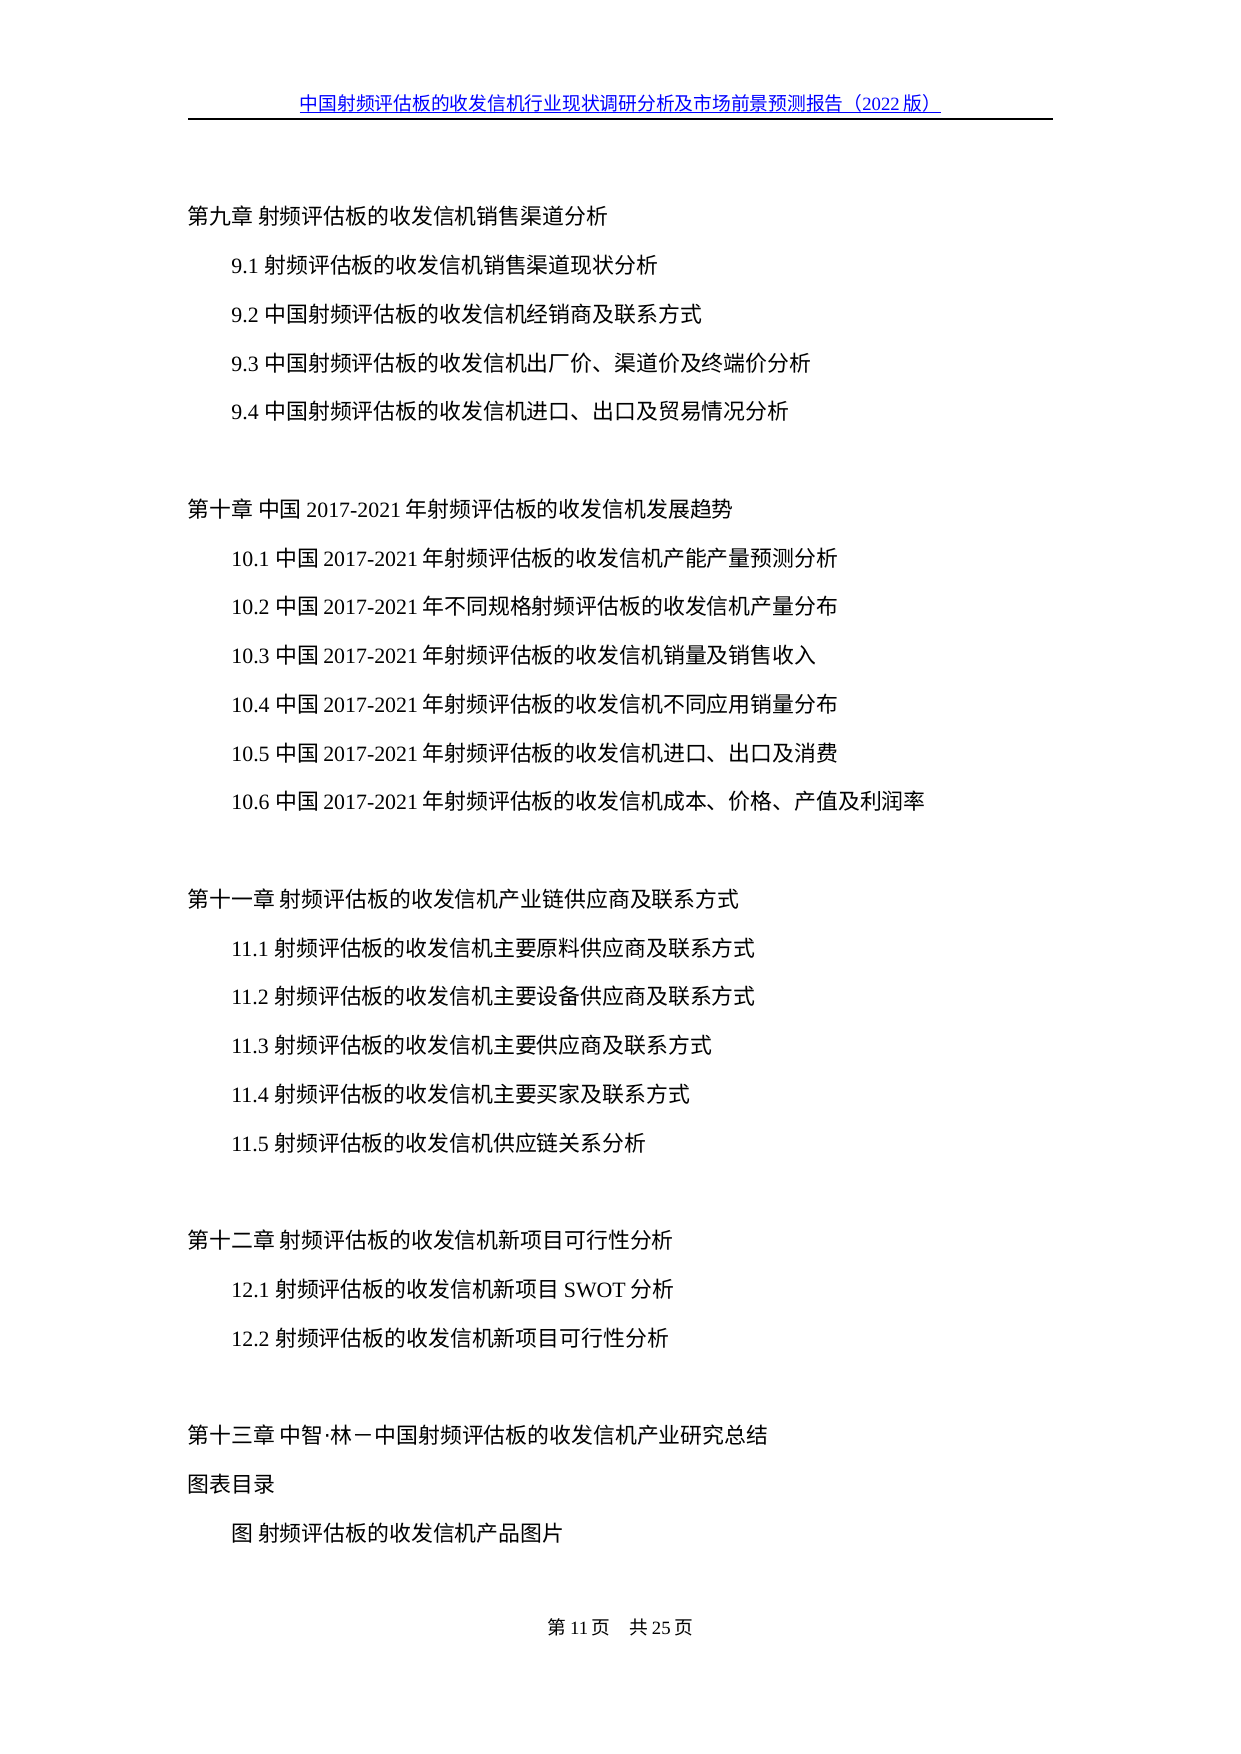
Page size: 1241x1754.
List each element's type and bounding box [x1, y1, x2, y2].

text [187, 150, 1053, 1548]
